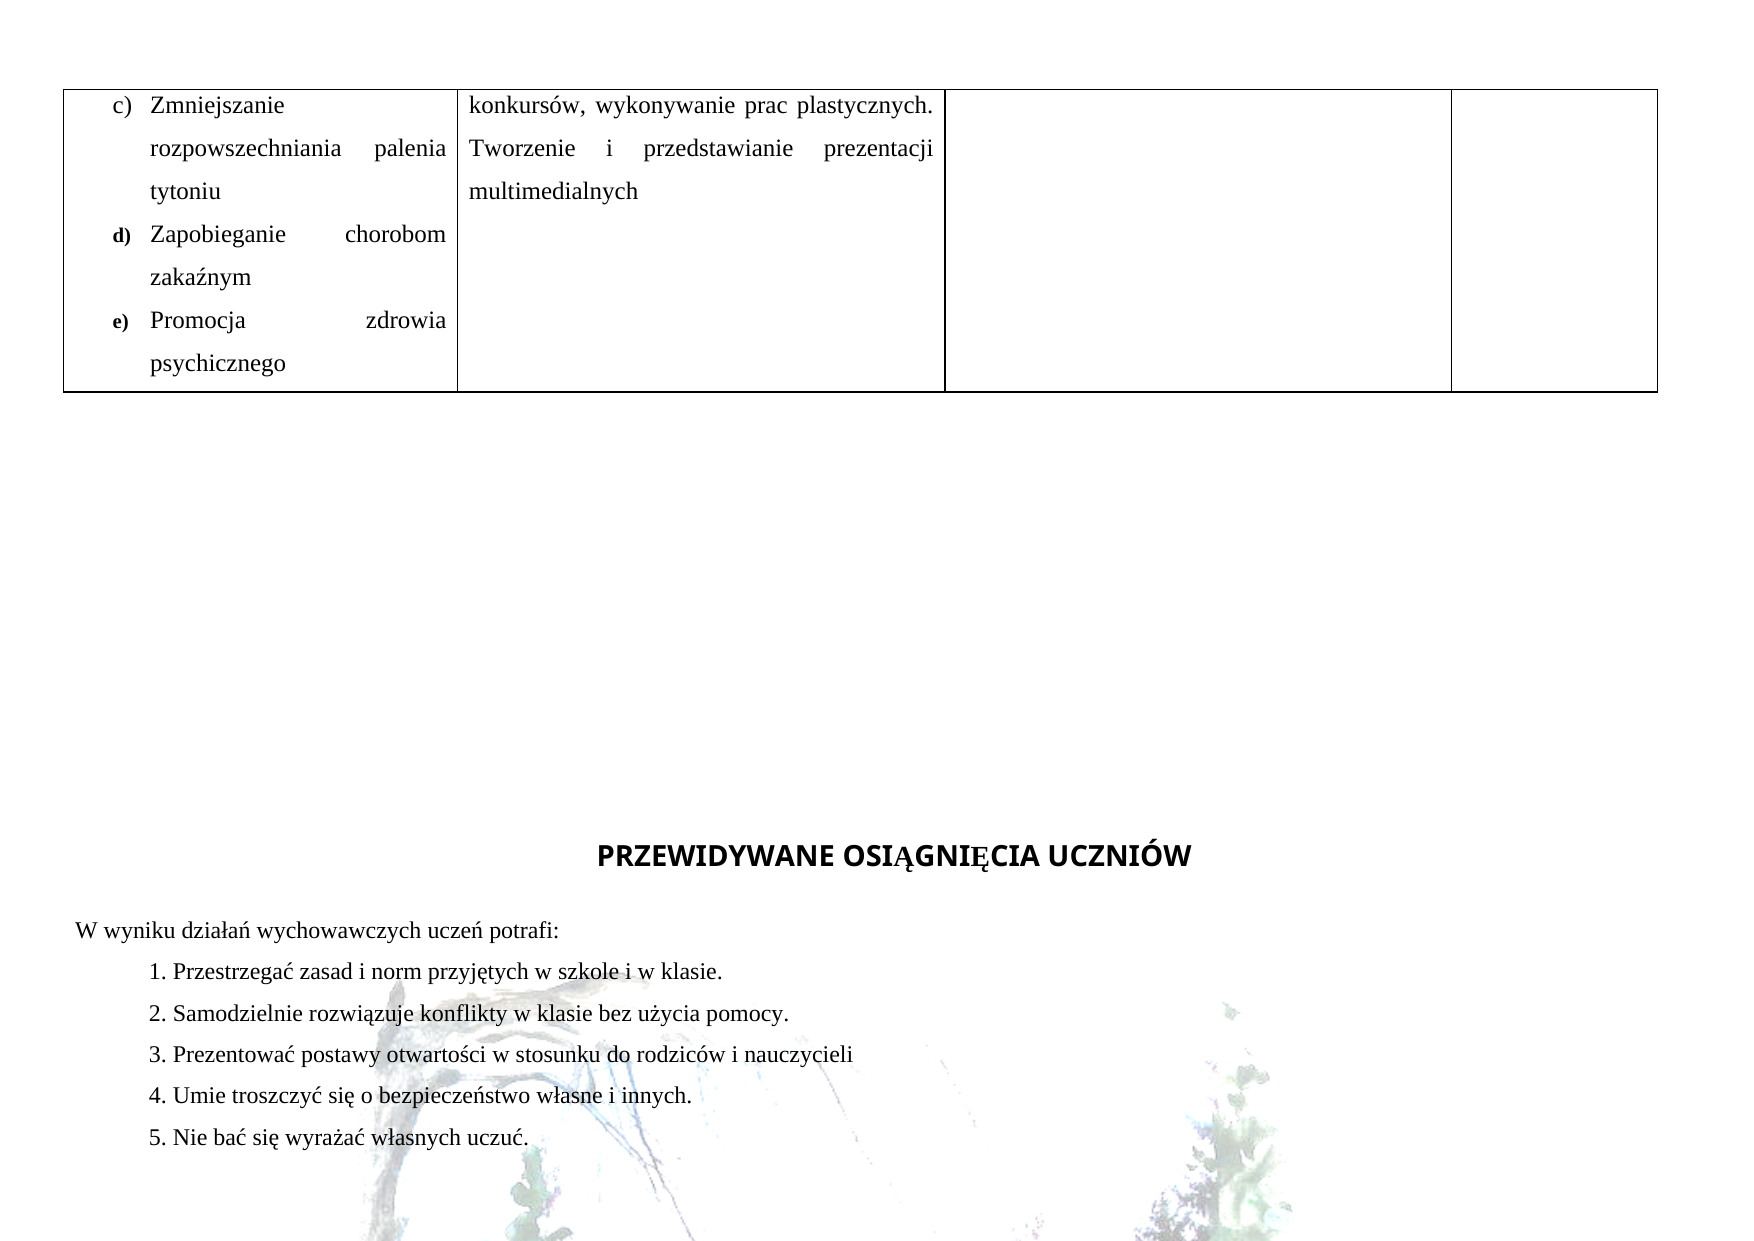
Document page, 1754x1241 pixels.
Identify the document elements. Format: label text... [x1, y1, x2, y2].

text 1. Przestrzegać zasad i norm przyjętych w szkole i w klasie. [75, 957, 1713, 985]
text 5. Nie bać się wyrażać własnych uczuć. [75, 1123, 1713, 1150]
text 3. Prezentować postawy otwartości w stosunku do rodziców i nauczycieli [75, 1040, 1713, 1068]
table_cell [458, 90, 944, 391]
text 2. Samodzielnie rozwiązuje konflikty w klasie bez użycia pomocy. [75, 999, 1713, 1026]
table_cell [946, 90, 1451, 391]
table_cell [1452, 90, 1657, 391]
text 4. Umie troszczyć się o bezpieczeństwo własne i innych. [75, 1081, 1713, 1109]
text PRZEWIDYWANE OSIĄGNIĘCIA UCZNIÓW [75, 835, 1713, 875]
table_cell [64, 90, 457, 391]
text W wyniku działań wychowawczych uczeń potrafi: [75, 916, 1713, 944]
